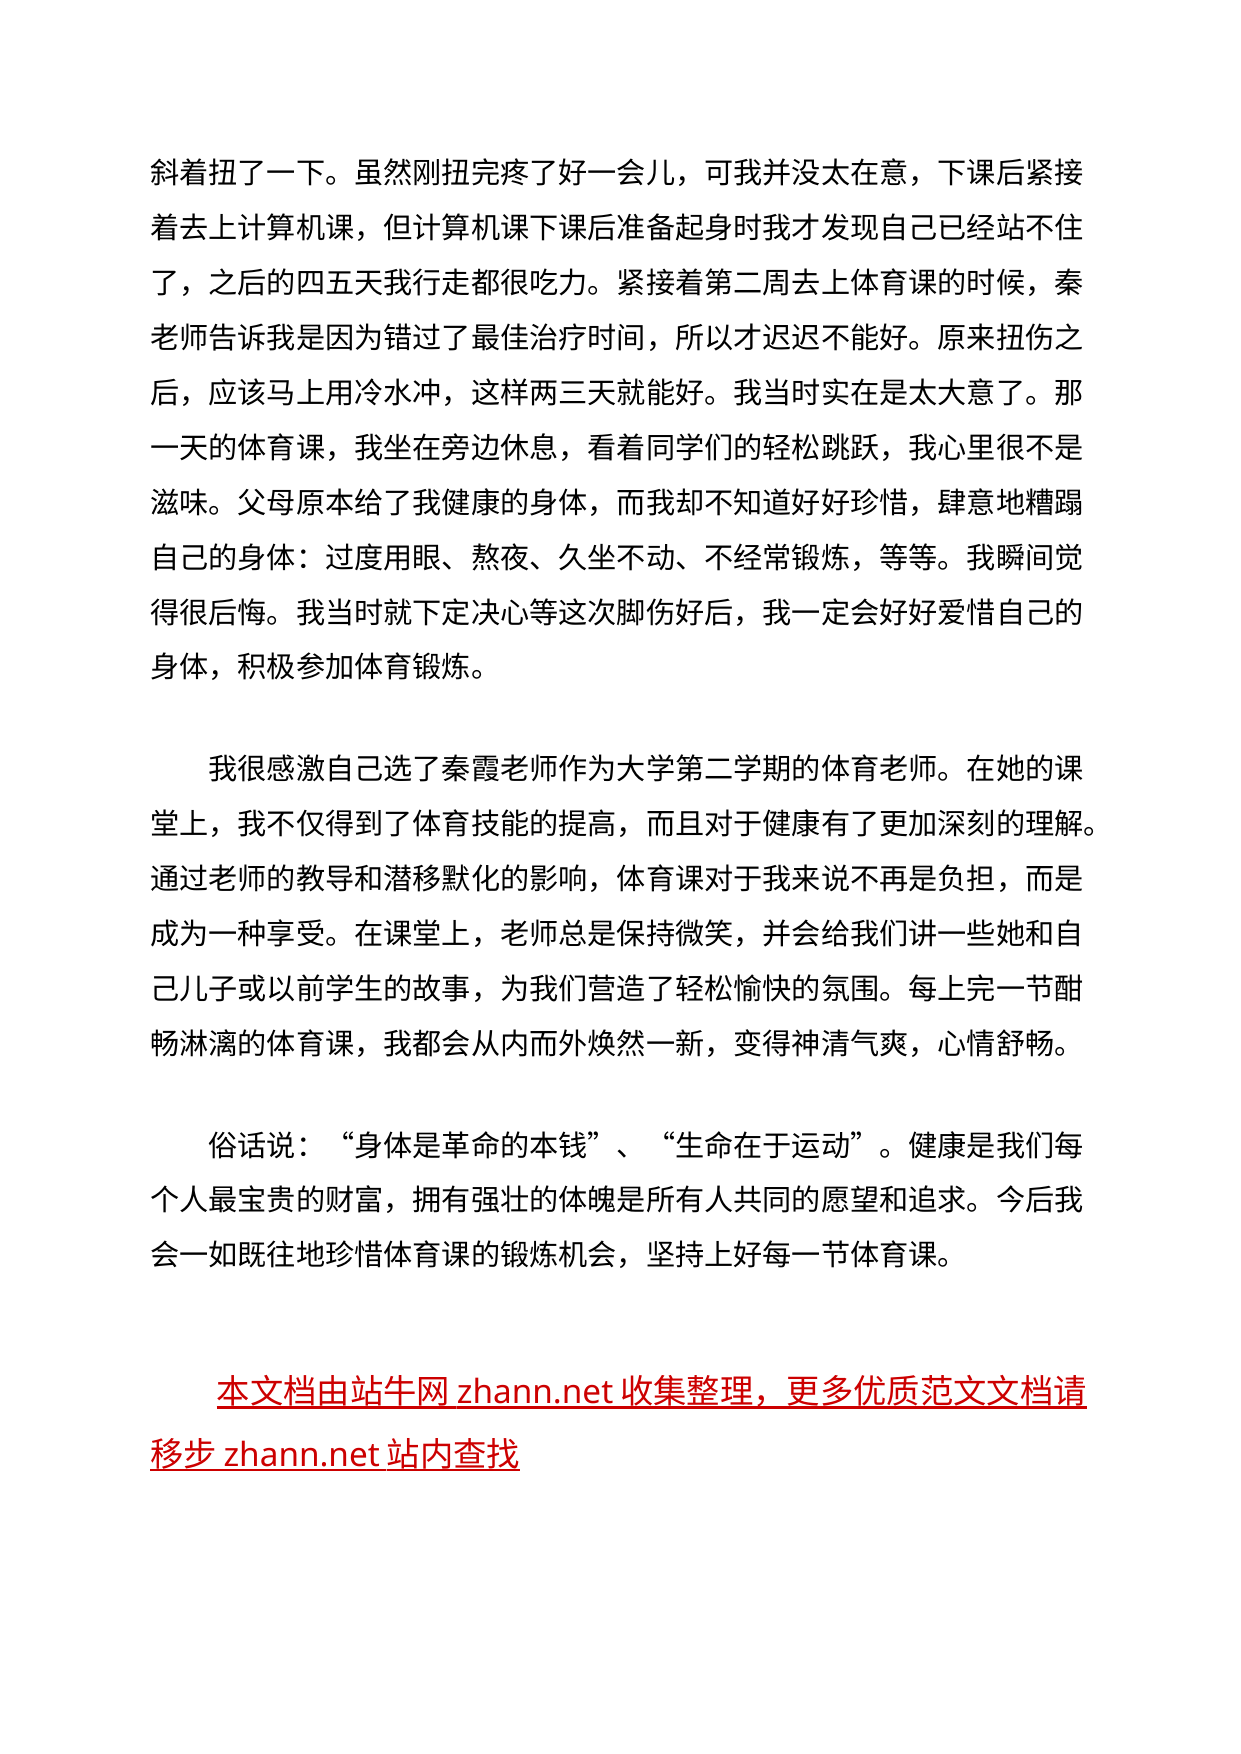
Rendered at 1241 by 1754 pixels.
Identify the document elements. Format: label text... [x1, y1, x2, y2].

text 本文档由站牛网zhann.net收集整理，更多优质范文文档请移步zhann.net站内查找 [150, 1365, 1090, 1476]
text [150, 150, 1090, 686]
text 俗话说：“身体是革命的本钱”、“生命在于运动”。健康是我们每个人最宝贵的财富，拥有强壮的体魄是所有人共同的愿望和追求。今后我会一如既往地珍惜体育课的锻炼机会，坚持上好每一节体育课。 [150, 1122, 1090, 1274]
text 我很感激自己选了秦霞老师作为大学第二学期的体育老师。在她的课堂上，我不仅得到了体育技能的提高，而且对于健康有了更加深刻的理解。通过老师的教导和潜移默化的影响，体育课对于我来说不再是负担，而是成为一种享受。在课堂上，老师总是保持微笑，并会给我们讲一些她和自己儿子或以前学生的故事，为我们营造了轻松愉快的氛围。每上完一节酣畅淋漓的体育课，我都会从内而外焕然一新，变得神清气爽，心情舒畅。 [150, 746, 1090, 1063]
